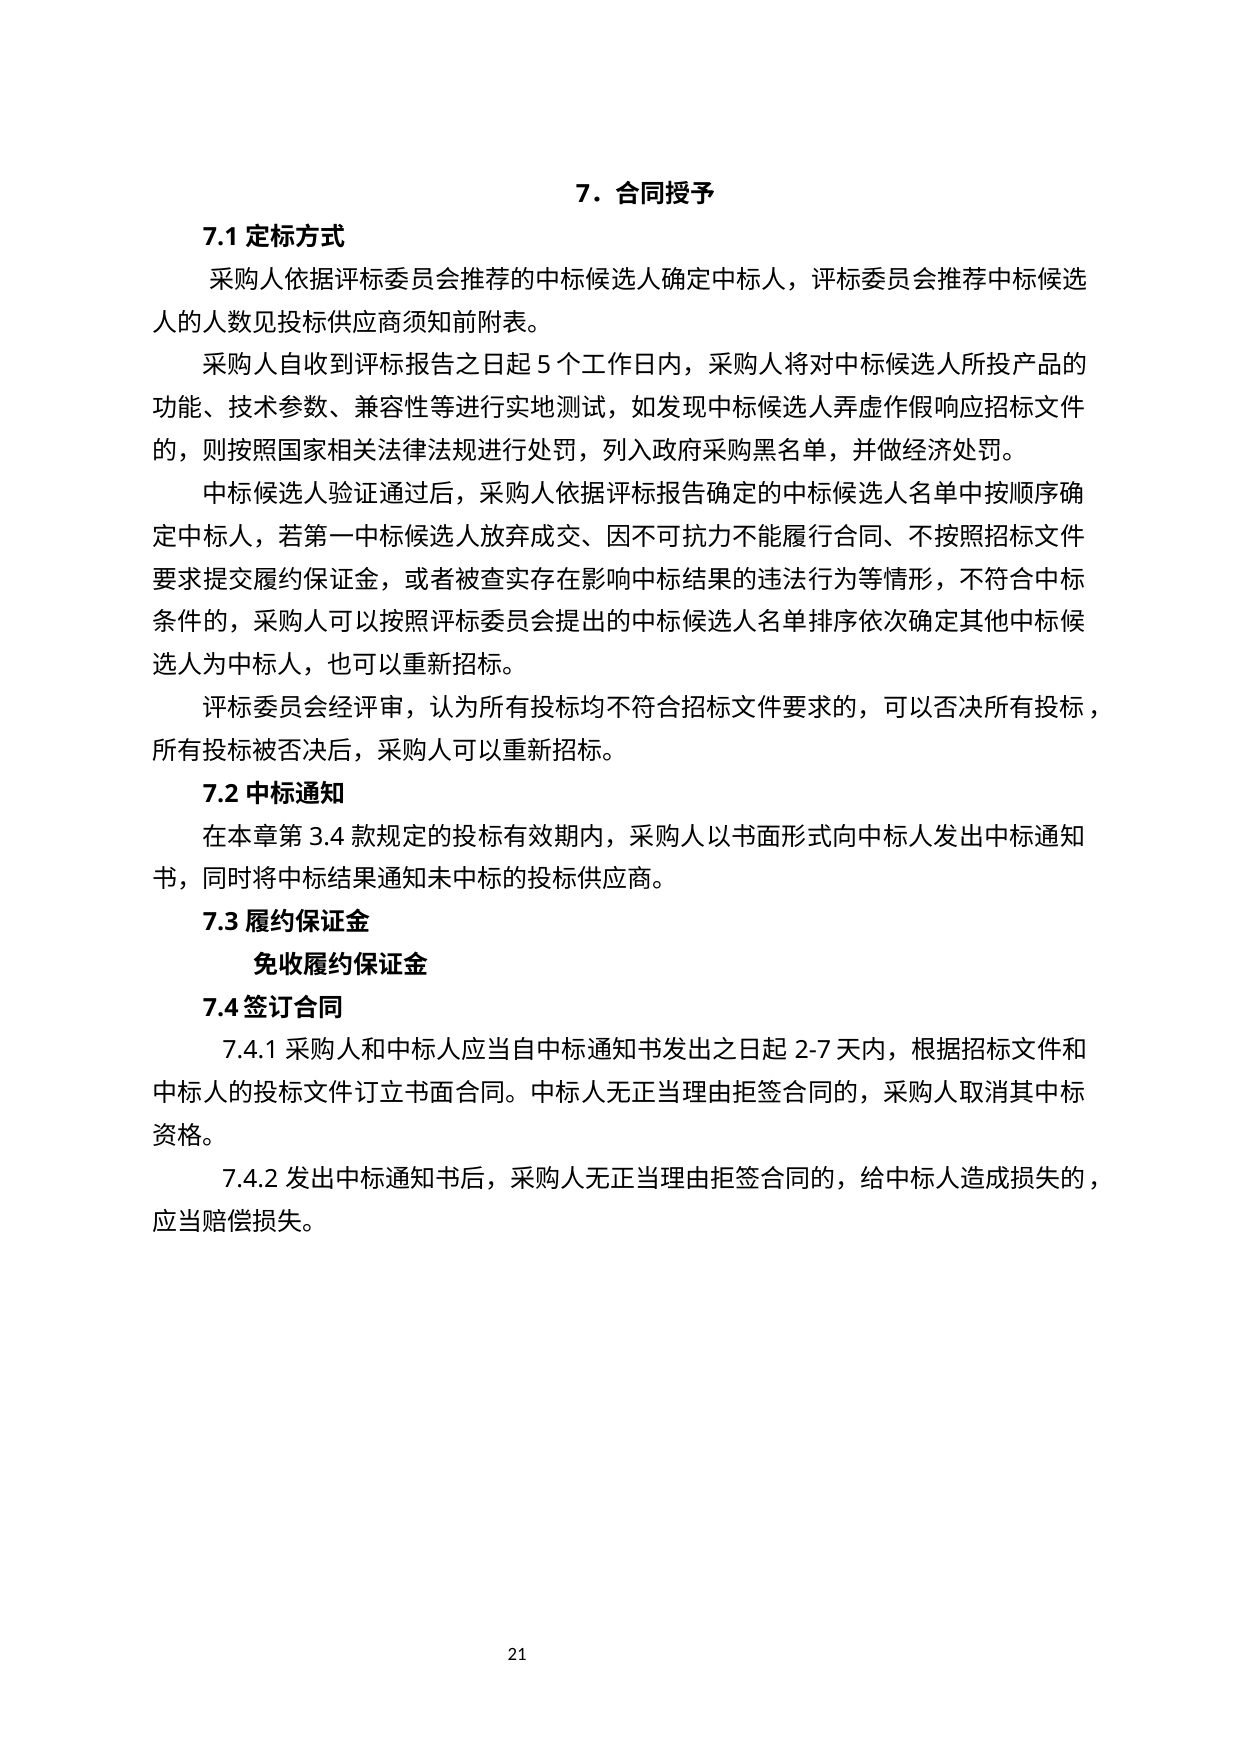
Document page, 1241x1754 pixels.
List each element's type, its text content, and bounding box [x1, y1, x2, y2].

text 7.1 定标方式 [152, 213, 1088, 256]
text 7.4.1 采购人和中标人应当自中标通知书发出之日起2-7天内，根据招标文件和中标人的投标文件订立书面合同。中标人无正当理由拒签合同的，采购人取消其中标资格。 [152, 1027, 1088, 1155]
text 7.4.2 发出中标通知书后，采购人无正当理由拒签合同的，给中标人造成损失的，应当赔偿损失。 [152, 1155, 1088, 1241]
subtitle 7．合同授予 [152, 171, 1088, 213]
text 评标委员会经评审，认为所有投标均不符合招标文件要求的，可以否决所有投标，所有投标被否决后，采购人可以重新招标。 [152, 684, 1088, 770]
text 7.3 履约保证金 [152, 898, 1088, 941]
text 采购人自收到评标报告之日起5个工作日内，采购人将对中标候选人所投产品的功能、技术参数、兼容性等进行实地测试，如发现中标候选人弄虚作假响应招标文件的，则按照国家相关法律法规进行处罚，列入政府采购黑名单，并做经济处罚。 [152, 342, 1088, 470]
text 在本章第3.4 款规定的投标有效期内，采购人以书面形式向中标人发出中标通知书，同时将中标结果通知未中标的投标供应商。 [152, 813, 1088, 898]
text 7.2 中标通知 [152, 770, 1088, 813]
text 中标候选人验证通过后，采购人依据评标报告确定的中标候选人名单中按顺序确定中标人，若第一中标候选人放弃成交、因不可抗力不能履行合同、不按照招标文件要求提交履约保证金，或者被查实存在影响中标结果的违法行为等情形，不符合中标条件的，采购人可以按照评标委员会提出的中标候选人名单排序依次确定其他中标候选人为中标人，也可以重新招标。 [152, 470, 1088, 684]
text 采购人依据评标委员会推荐的中标候选人确定中标人，评标委员会推荐中标候选人的人数见投标供应商须知前附表。 [152, 256, 1088, 342]
text 7.4签订合同 [152, 984, 1088, 1027]
text 免收履约保证金 [152, 941, 1088, 984]
